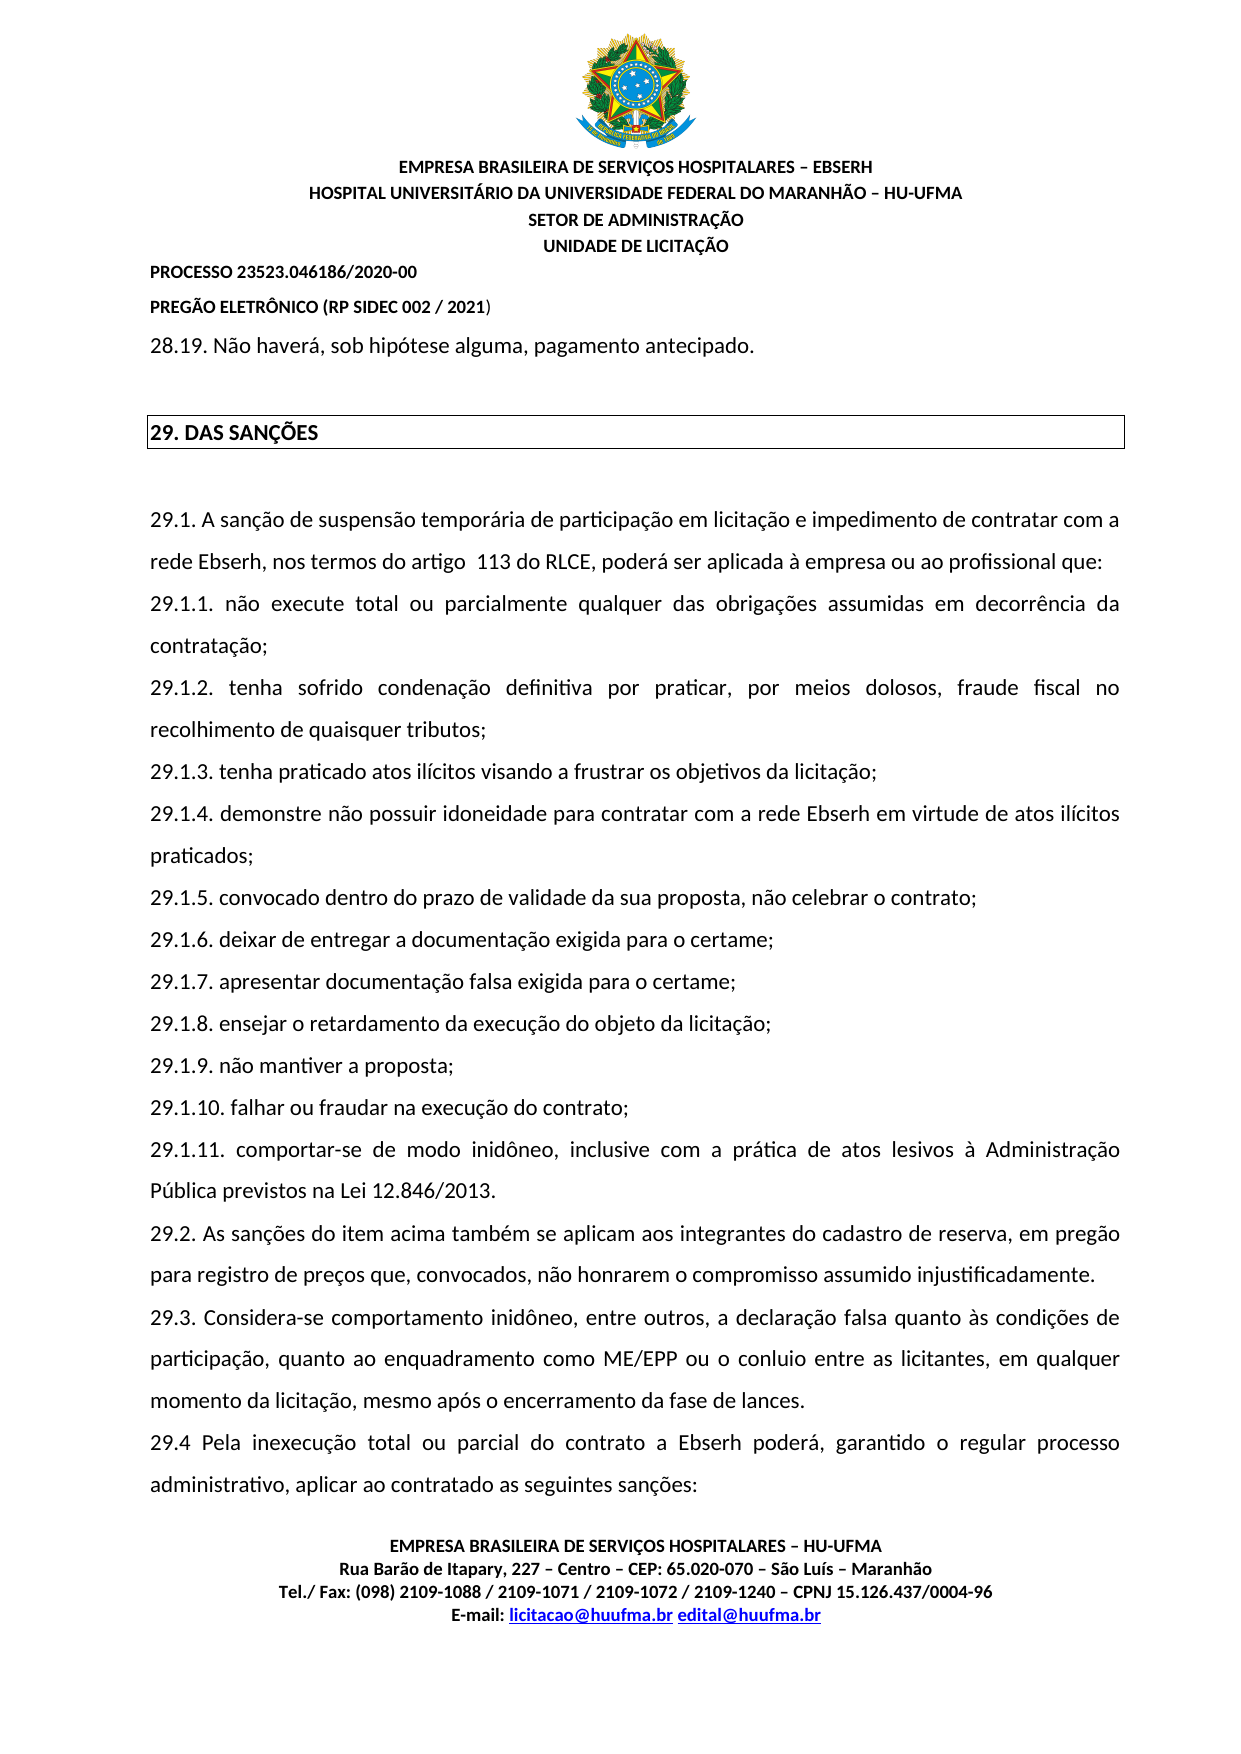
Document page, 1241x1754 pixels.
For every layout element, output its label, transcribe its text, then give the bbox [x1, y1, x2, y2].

text 29.1.3. tenha praticado atos ilícitos visando a frustrar os objetivos da licitação; [150, 757, 1122, 785]
text 29. DAS SANÇÕES [148, 416, 1124, 448]
text 29.1.10. falhar ou fraudar na execução do contrato; [150, 1093, 1122, 1121]
text 29.2. As sanções do item acima também se aplicam aos integrantes do cadastro de reserva, em pregão para registro de preços que, convocados, não honrarem o compromisso assumido injustificadamente. [150, 1219, 1122, 1289]
text 29.1.8. ensejar o retardamento da execução do objeto da licitação; [150, 1009, 1122, 1037]
picture [571, 30, 701, 152]
text 29.1.1. não execute total ou parcialmente qualquer das obrigações assumidas em decorrência da contratação; [150, 589, 1122, 659]
text 29.1.7. apresentar documentação falsa exigida para o certame; [150, 967, 1122, 995]
text 29.3. Considera-se comportamento inidôneo, entre outros, a declaração falsa quanto às condições de participação, quanto ao enquadramento como ME/EPP ou o conluio entre as licitantes, em qualquer momento da licitação, mesmo após o encerramento da fase de lances. [150, 1303, 1122, 1414]
text 29.1.11. comportar-se de modo inidôneo, inclusive com a prática de atos lesivos à Administração Pública previstos na Lei 12.846/2013. [150, 1135, 1122, 1205]
text 29.1. A sanção de suspensão temporária de participação em licitação e impedimento de contratar com a rede Ebserh, nos termos do artigo 113 do RLCE, poderá ser aplicada à empresa ou ao profissional que: [150, 505, 1122, 575]
text 29.1.2. tenha sofrido condenação definitiva por praticar, por meios dolosos, fraude fiscal no recolhimento de quaisquer tributos; [150, 673, 1122, 743]
text 29.1.6. deixar de entregar a documentação exigida para o certame; [150, 925, 1122, 953]
text 28.19. Não haverá, sob hipótese alguma, pagamento antecipado. [150, 331, 1122, 359]
text 29.1.5. convocado dentro do prazo de validade da sua proposta, não celebrar o contrato; [150, 883, 1122, 911]
text 29.1.4. demonstre não possuir idoneidade para contratar com a rede Ebserh em virtude de atos ilícitos praticados; [150, 799, 1122, 869]
text 29.1.9. não mantiver a proposta; [150, 1051, 1122, 1079]
text 29.4 Pela inexecução total ou parcial do contrato a Ebserh poderá, garantido o regular processo administrativo, aplicar ao contratado as seguintes sanções: [150, 1428, 1122, 1498]
